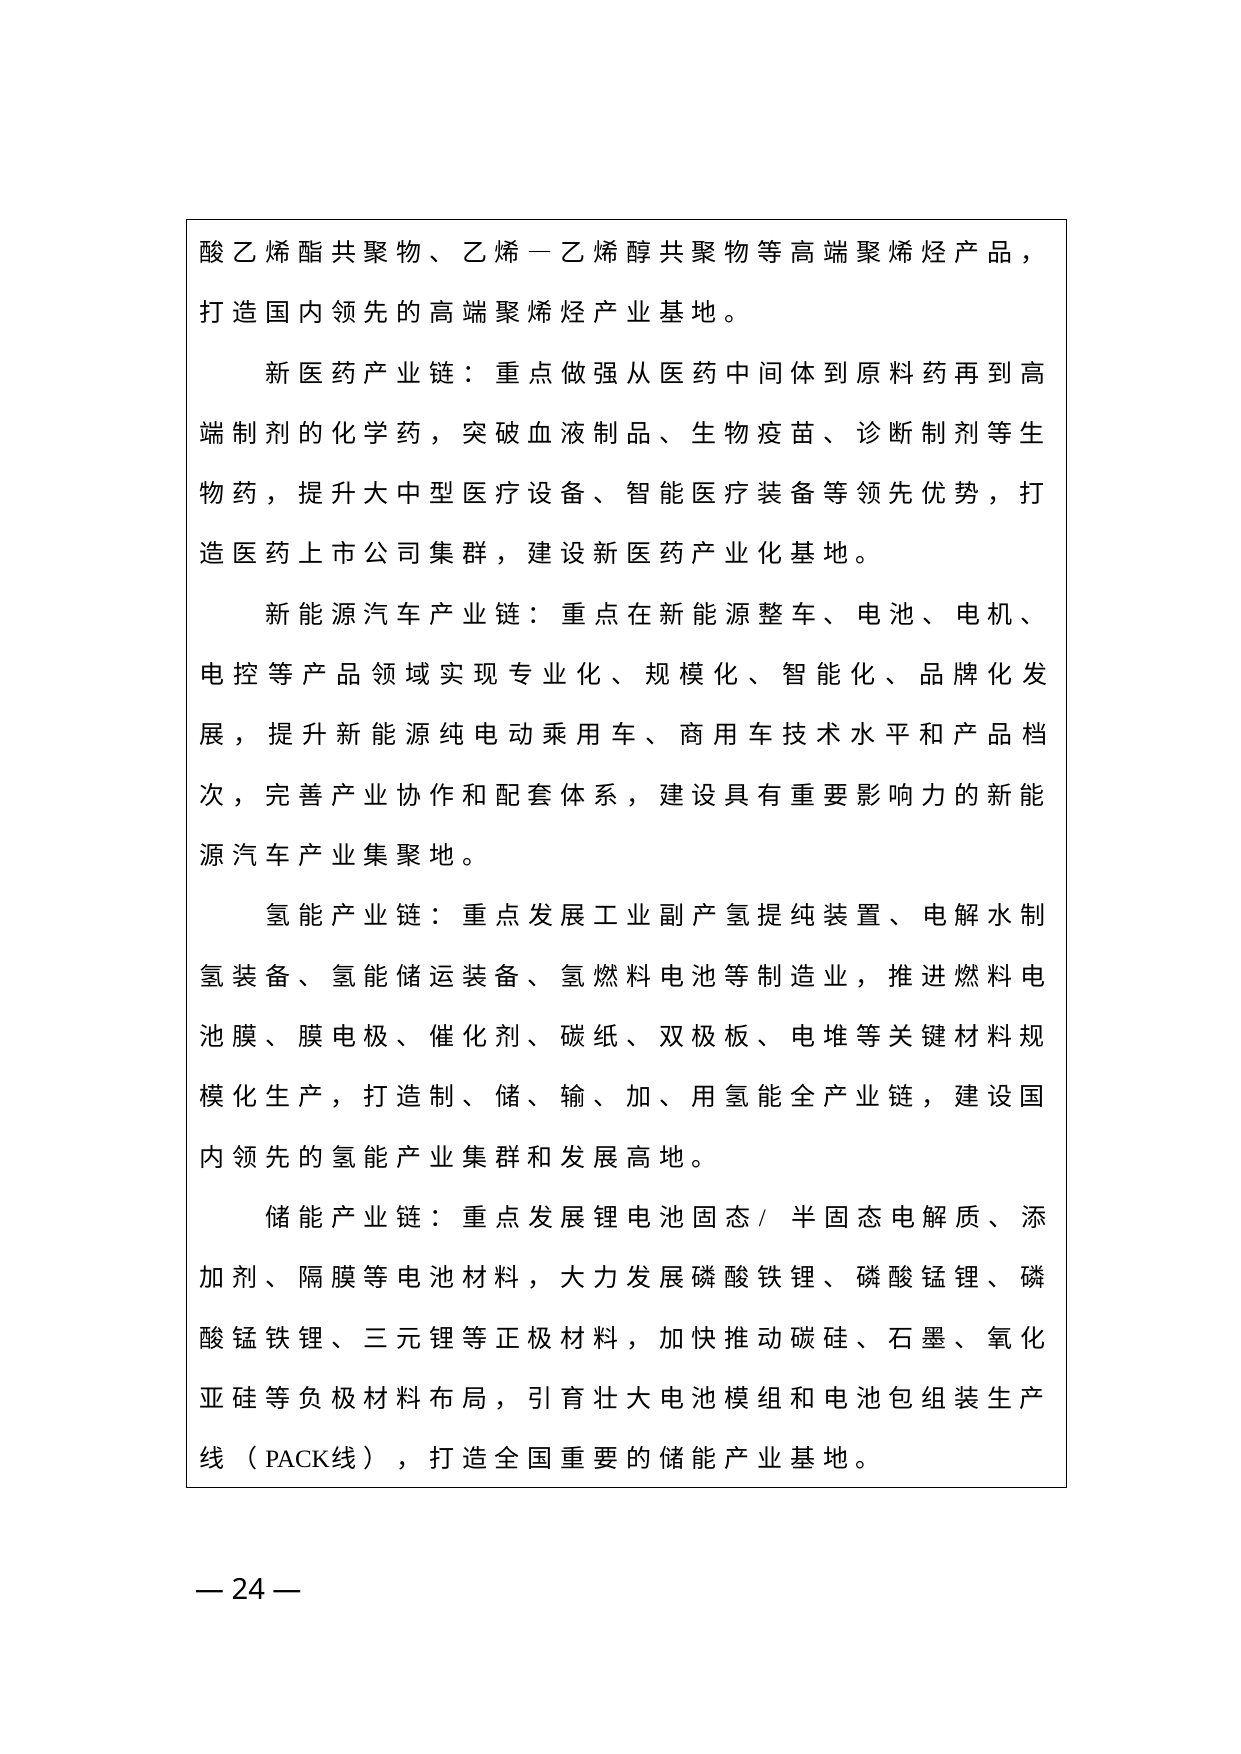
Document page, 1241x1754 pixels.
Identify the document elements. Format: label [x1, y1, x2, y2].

table_cell [187, 220, 1066, 1487]
